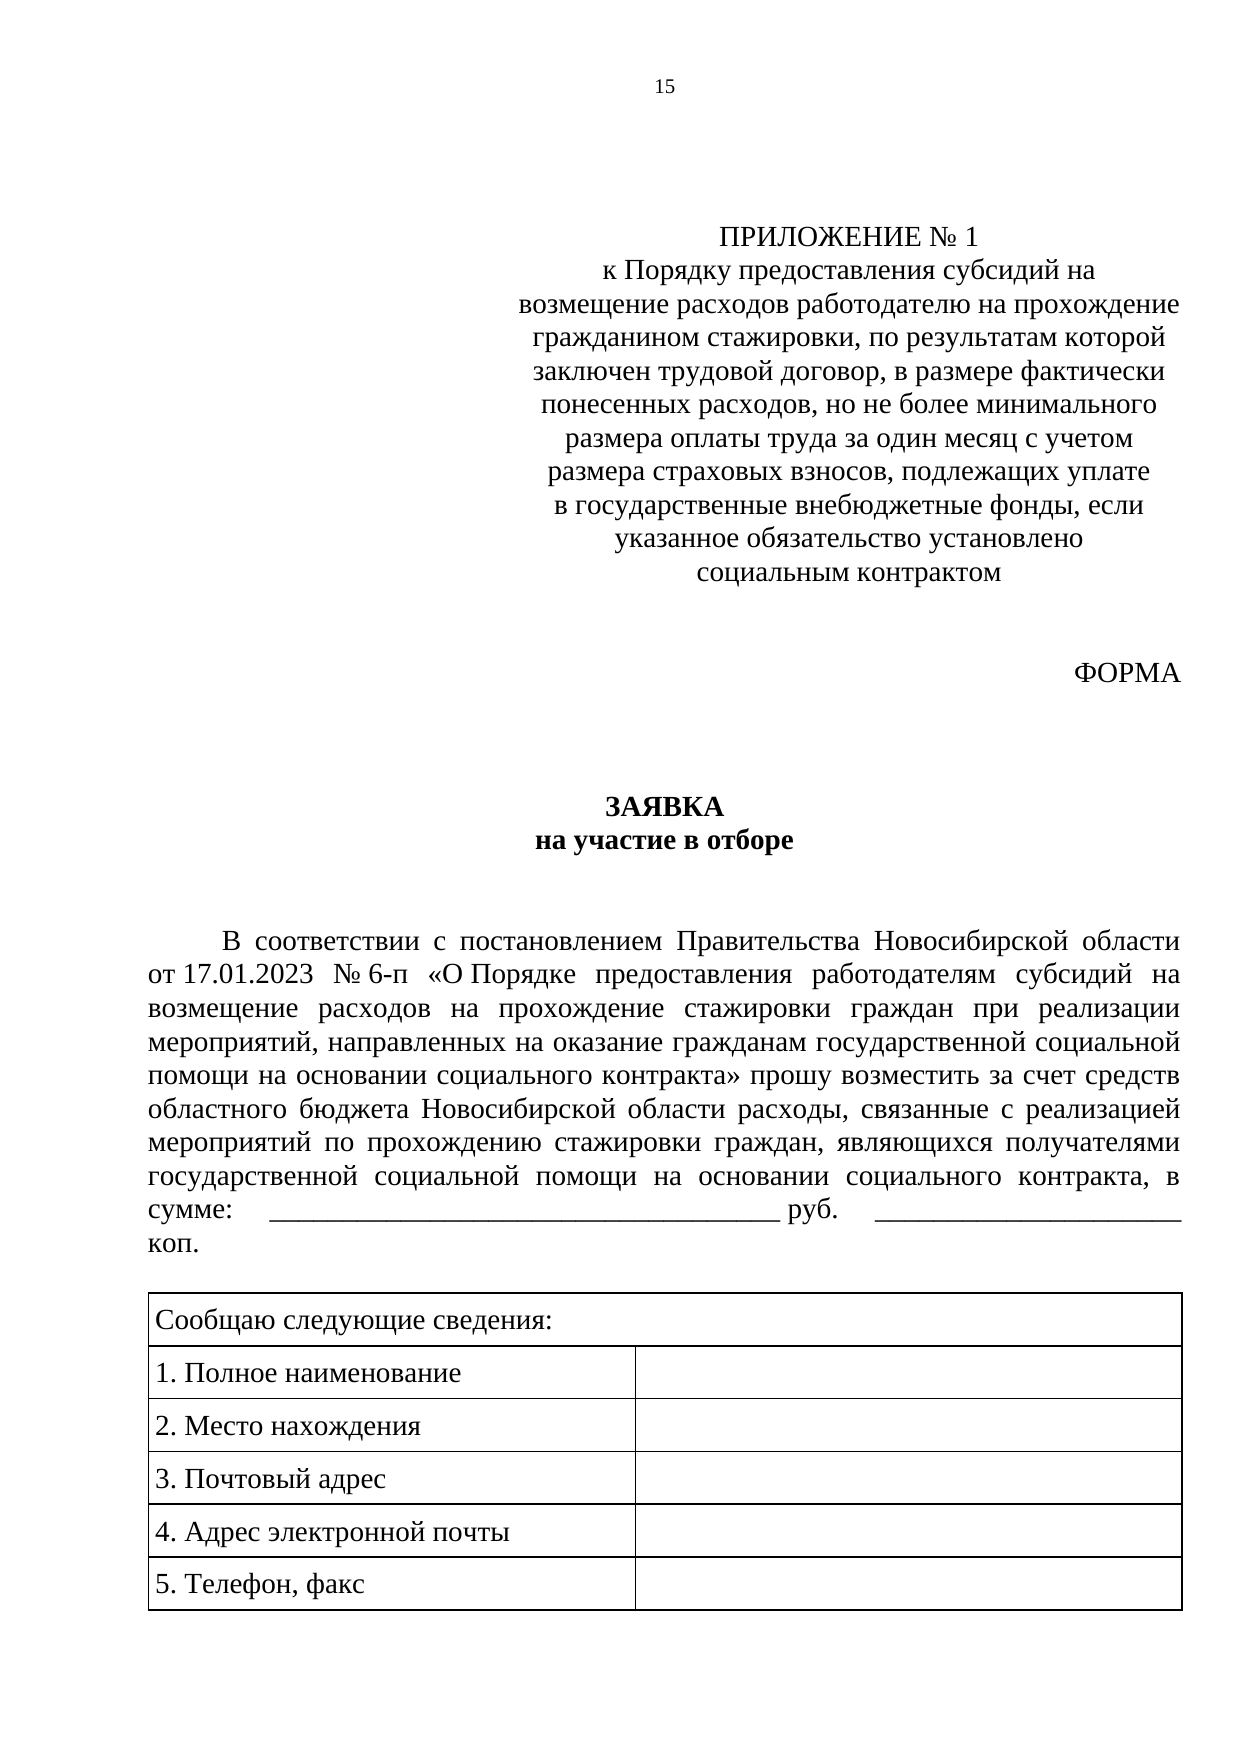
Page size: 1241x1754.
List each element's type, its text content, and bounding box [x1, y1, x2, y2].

text ФОРМА [148, 655, 1181, 688]
table_cell 5. Телефон, факс [149, 1558, 635, 1609]
text на участие в отборе [148, 822, 1181, 856]
text ПРИЛОЖЕНИЕ № 1 [517, 219, 1181, 252]
table_cell 1. Полное наименование [149, 1347, 635, 1398]
text ЗАЯВКА [148, 789, 1181, 822]
table_header Сообщаю следующие сведения: [149, 1294, 1181, 1345]
text возмещение расходов работодателю на прохождение гражданином стажировки, по результатам которой заключен трудовой договор, в размере фактически понесенных расходов, но не более минимального размера оплаты труда за один месяц с учетом размера страховых взносов, подлежащих уплате [517, 286, 1181, 487]
text В соответствии с постановлением Правительства Новосибирской области от 17.01.2023 № 6-п «О Порядке предоставления работодателям субсидий на возмещение расходов на прохождение стажировки граждан при реализации мероприятий, направленных на оказание гражданам государственной социальной помощи на основании социального контракта» прошу возместить за счет средств областного бюджета Новосибирской области расходы, связанные с реализацией мероприятий по прохождению стажировки граждан, являющихся получателями государственной социальной помощи на основании социального контракта, в сумме: ___________________________________ руб. _____________________ коп. [148, 923, 1181, 1258]
table_cell 3. Почтовый адрес [149, 1452, 635, 1503]
table_cell [636, 1558, 1181, 1609]
table_cell [636, 1505, 1181, 1556]
table_cell 4. Адрес электронной почты [149, 1505, 635, 1556]
table_cell [636, 1452, 1181, 1503]
text к Порядку предоставления субсидий на [517, 252, 1181, 286]
table_cell [636, 1347, 1181, 1398]
text социальным контрактом [517, 554, 1181, 588]
text в государственные внебюджетные фонды, если указанное обязательство установлено [517, 487, 1181, 554]
table_cell 2. Место нахождения [149, 1399, 635, 1451]
table_cell [636, 1399, 1181, 1451]
